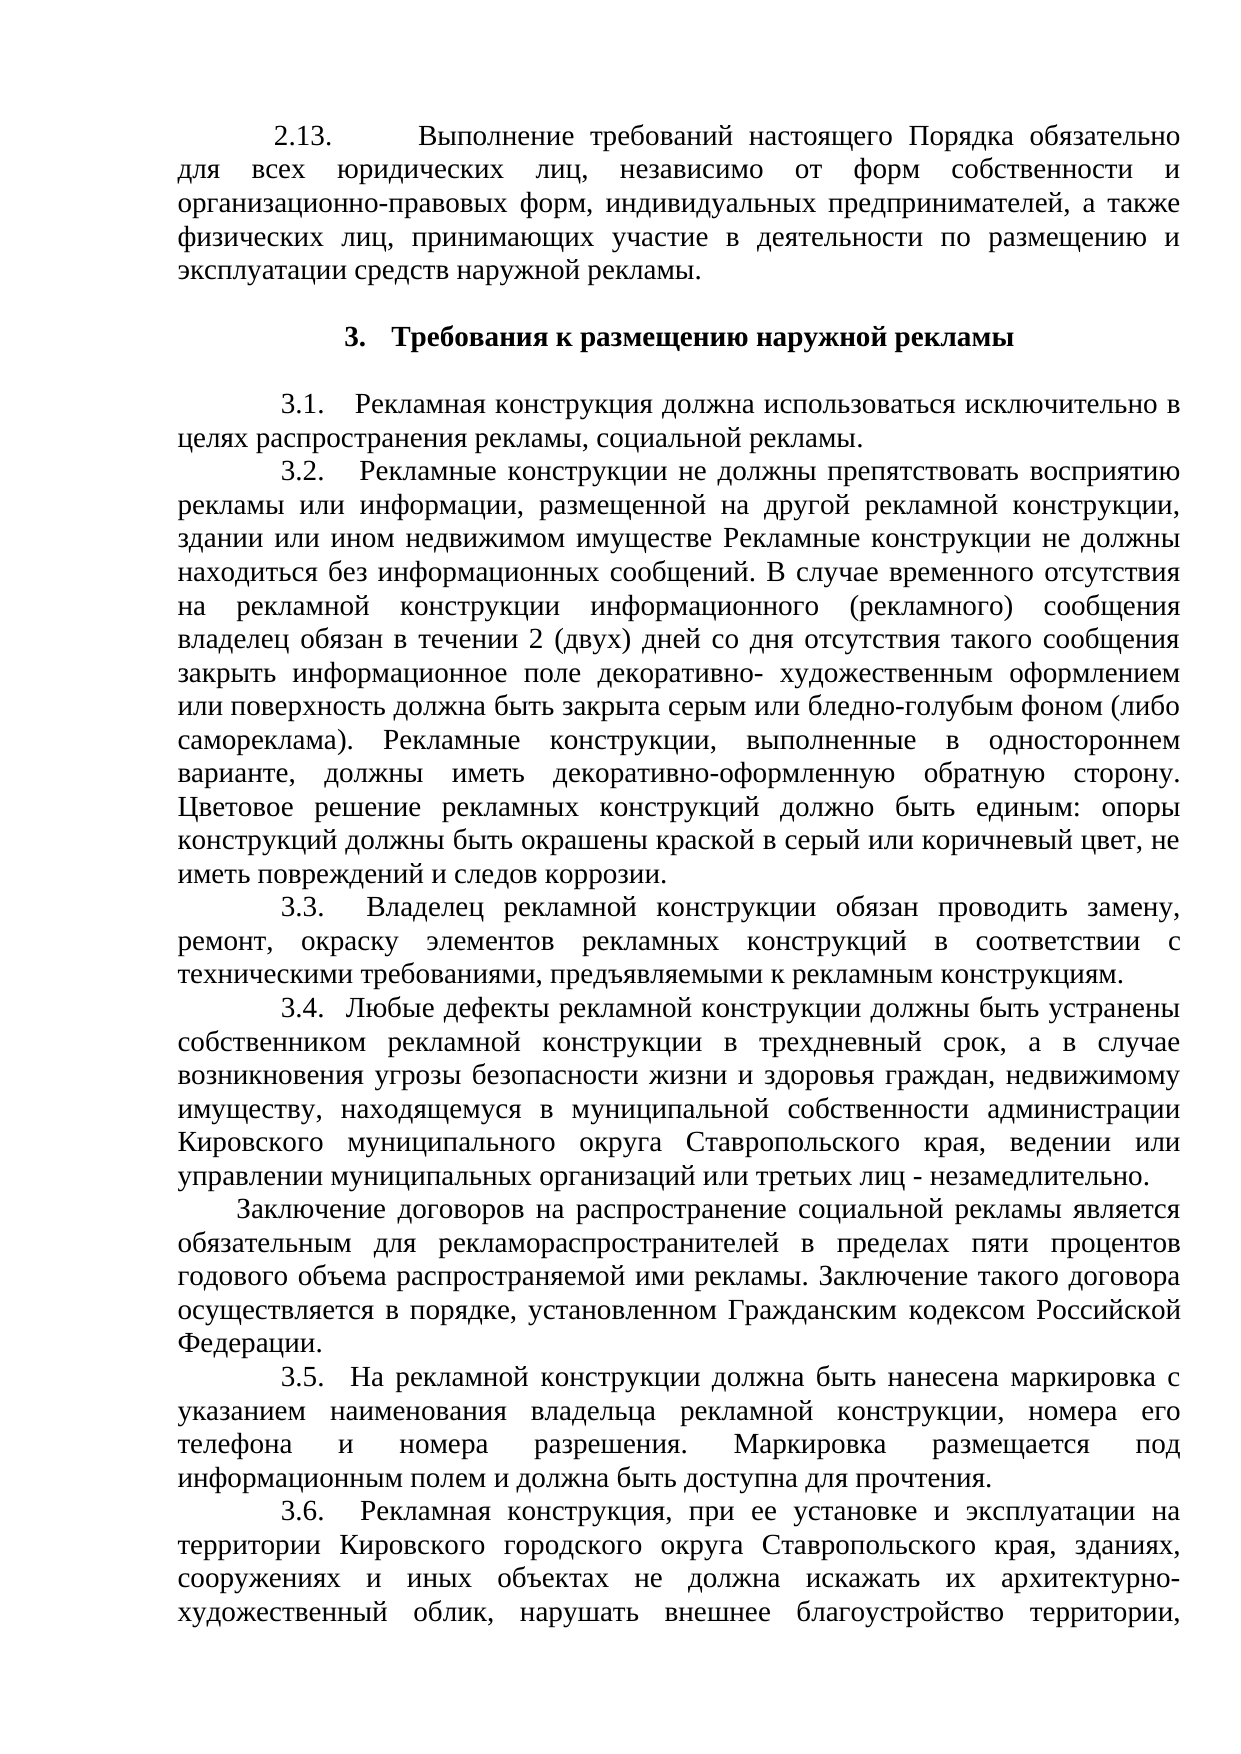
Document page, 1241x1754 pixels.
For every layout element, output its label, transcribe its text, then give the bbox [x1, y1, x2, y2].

list На рекламной конструкции должна быть нанесена маркировка с указанием наименования владельца рекламной конструкции, номера его телефона и номера разрешения. Маркировка размещается под информационным полем и должна быть доступна для прочтения. [177, 1359, 1181, 1493]
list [177, 1493, 1181, 1627]
text Заключение договоров на распространение социальной рекламы является обязательным для рекламораспространителей в пределах пяти процентов годового объема распространяемой ими рекламы. Заключение такого договора осуществляется в порядке, установленном Гражданским кодексом Российской Федерации. [177, 1191, 1181, 1359]
list Любые дефекты рекламной конструкции должны быть устранены собственником рекламной конструкции в трехдневный срок, а в случае возникновения угрозы безопасности жизни и здоровья граждан, недвижимому имуществу, находящемуся в муниципальной собственности администрации Кировского муниципального округа Ставропольского края, ведении или управлении муниципальных организаций или третьих лиц - незамедлительно. [177, 990, 1181, 1191]
list Рекламные конструкции не должны препятствовать восприятию рекламы или информации, размещенной на другой рекламной конструкции, здании или ином недвижимом имуществе Рекламные конструкции не должны находиться без информационных сообщений. В случае временного отсутствия на рекламной конструкции информационного (рекламного) сообщения владелец обязан в течении 2 (двух) дней со дня отсутствия такого сообщения закрыть информационное поле декоративно- художественным оформлением или поверхность должна быть закрыта серым или бледно-голубым фоном (либо самореклама). Рекламные конструкции, выполненные в одностороннем варианте, должны иметь декоративно-оформленную обратную сторону. Цветовое решение рекламных конструкций должно быть единым: опоры конструкций должны быть окрашены краской в серый или коричневый цвет, не иметь повреждений и следов коррозии. [177, 453, 1181, 889]
list Требования к размещению наружной рекламы [177, 319, 1181, 353]
list Выполнение требований настоящего Порядка обязательно для всех юридических лиц, независимо от форм собственности и организационно-правовых форм, индивидуальных предпринимателей, а также физических лиц, принимающих участие в деятельности по размещению и эксплуатации средств наружной рекламы. [177, 118, 1181, 286]
list Владелец рекламной конструкции обязан проводить замену, ремонт, окраску элементов рекламных конструкций в соответствии с техническими требованиями, предъявляемыми к рекламным конструкциям. [177, 889, 1181, 990]
list Рекламная конструкция должна использоваться исключительно в целях распространения рекламы, социальной рекламы. [177, 386, 1181, 453]
